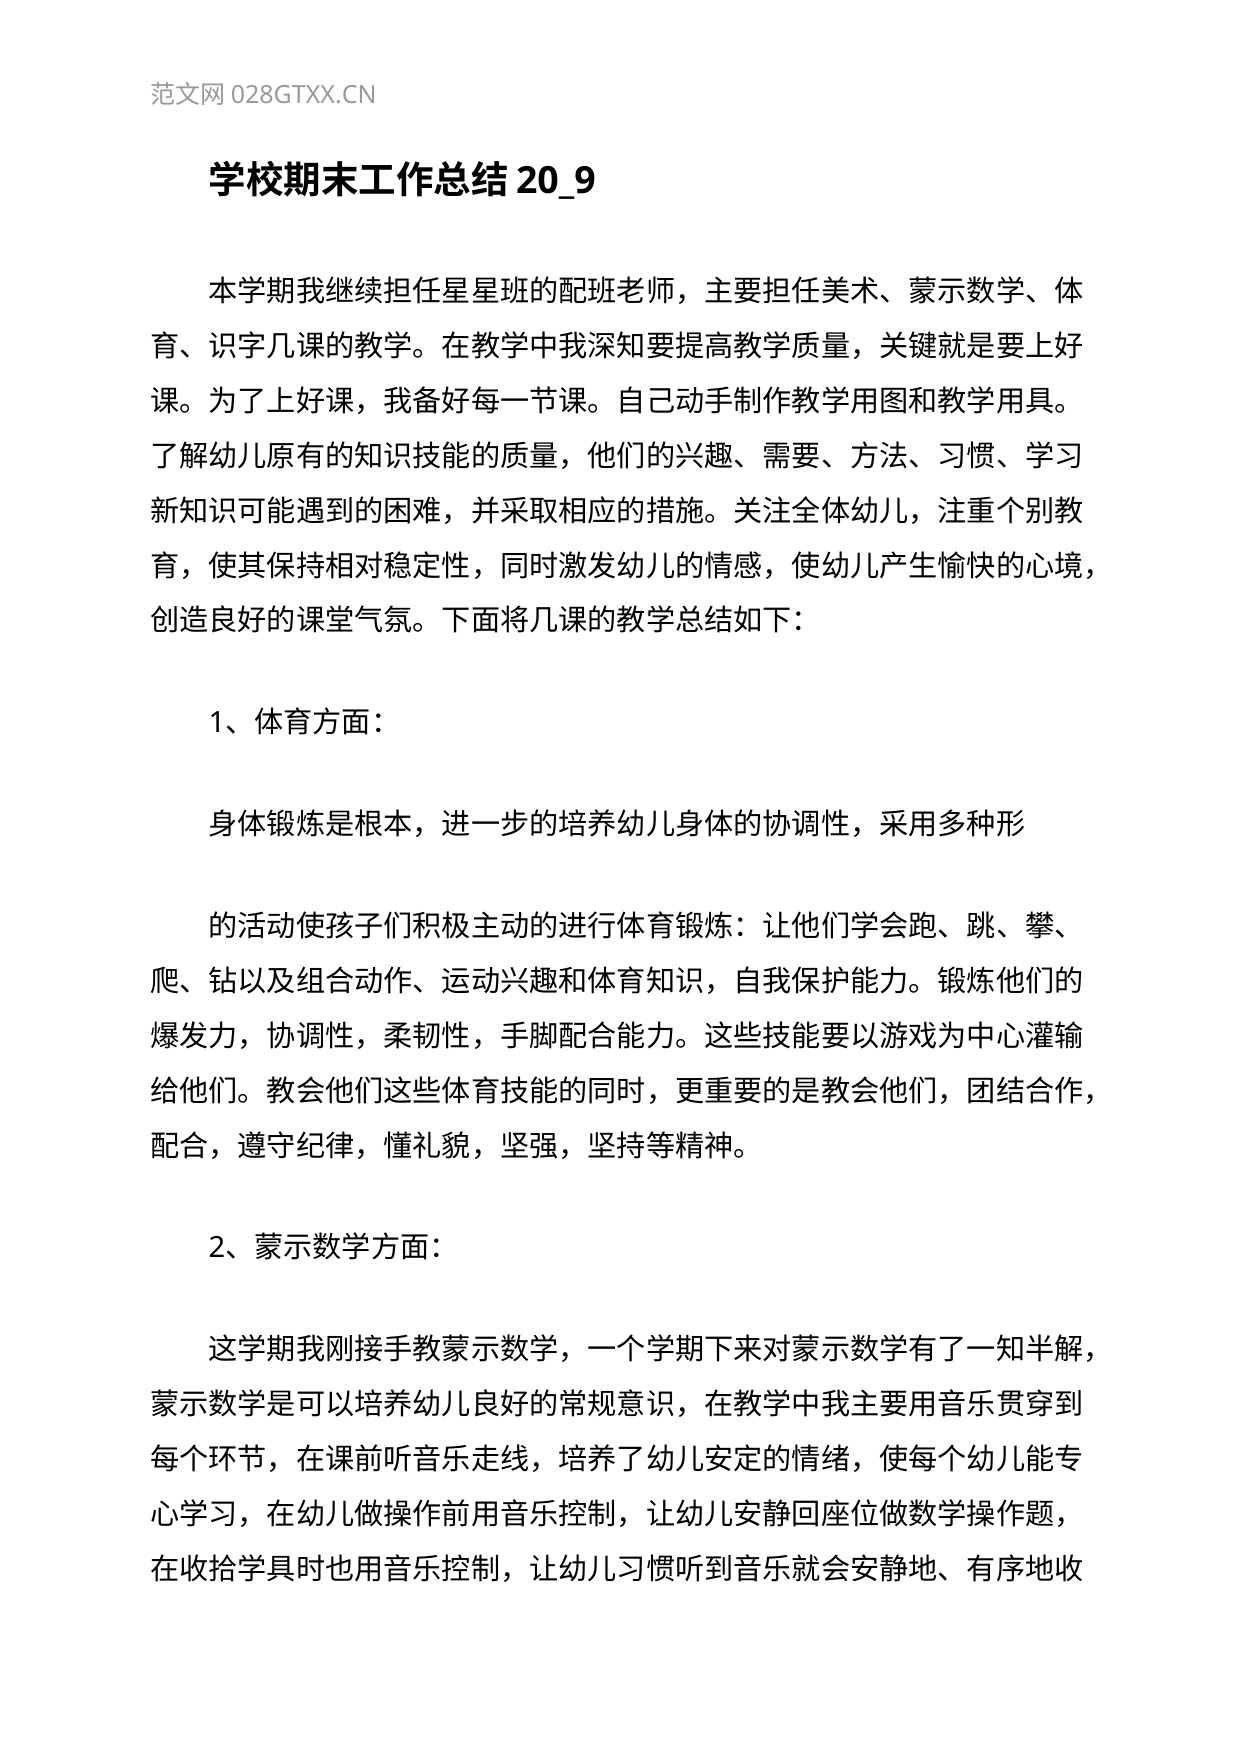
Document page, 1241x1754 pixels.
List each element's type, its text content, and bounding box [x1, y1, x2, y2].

text 2、蒙示数学方面： [150, 1224, 1090, 1266]
text 1、体育方面： [150, 699, 1090, 741]
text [150, 1326, 1090, 1588]
text 的活动使孩子们积极主动的进行体育锻炼：让他们学会跑、跳、攀、爬、钻以及组合动作、运动兴趣和体育知识，自我保护能力。锻炼他们的爆发力，协调性，柔韧性，手脚配合能力。这些技能要以游戏为中心灌输给他们。教会他们这些体育技能的同时，更重要的是教会他们，团结合作，配合，遵守纪律，懂礼貌，坚强，坚持等精神。 [150, 902, 1090, 1164]
text 本学期我继续担任星星班的配班老师，主要担任美术、蒙示数学、体育、识字几课的教学。在教学中我深知要提高教学质量，关键就是要上好课。为了上好课，我备好每一节课。自己动手制作教学用图和教学用具。了解幼儿原有的知识技能的质量，他们的兴趣、需要、方法、习惯、学习新知识可能遇到的困难，并采取相应的措施。关注全体幼儿，注重个别教育，使其保持相对稳定性，同时激发幼儿的情感，使幼儿产生愉快的心境，创造良好的课堂气氛。下面将几课的教学总结如下： [150, 268, 1090, 639]
text 学校期末工作总结20_9 [150, 150, 1090, 204]
text 身体锻炼是根本，进一步的培养幼儿身体的协调性，采用多种形 [150, 801, 1090, 843]
